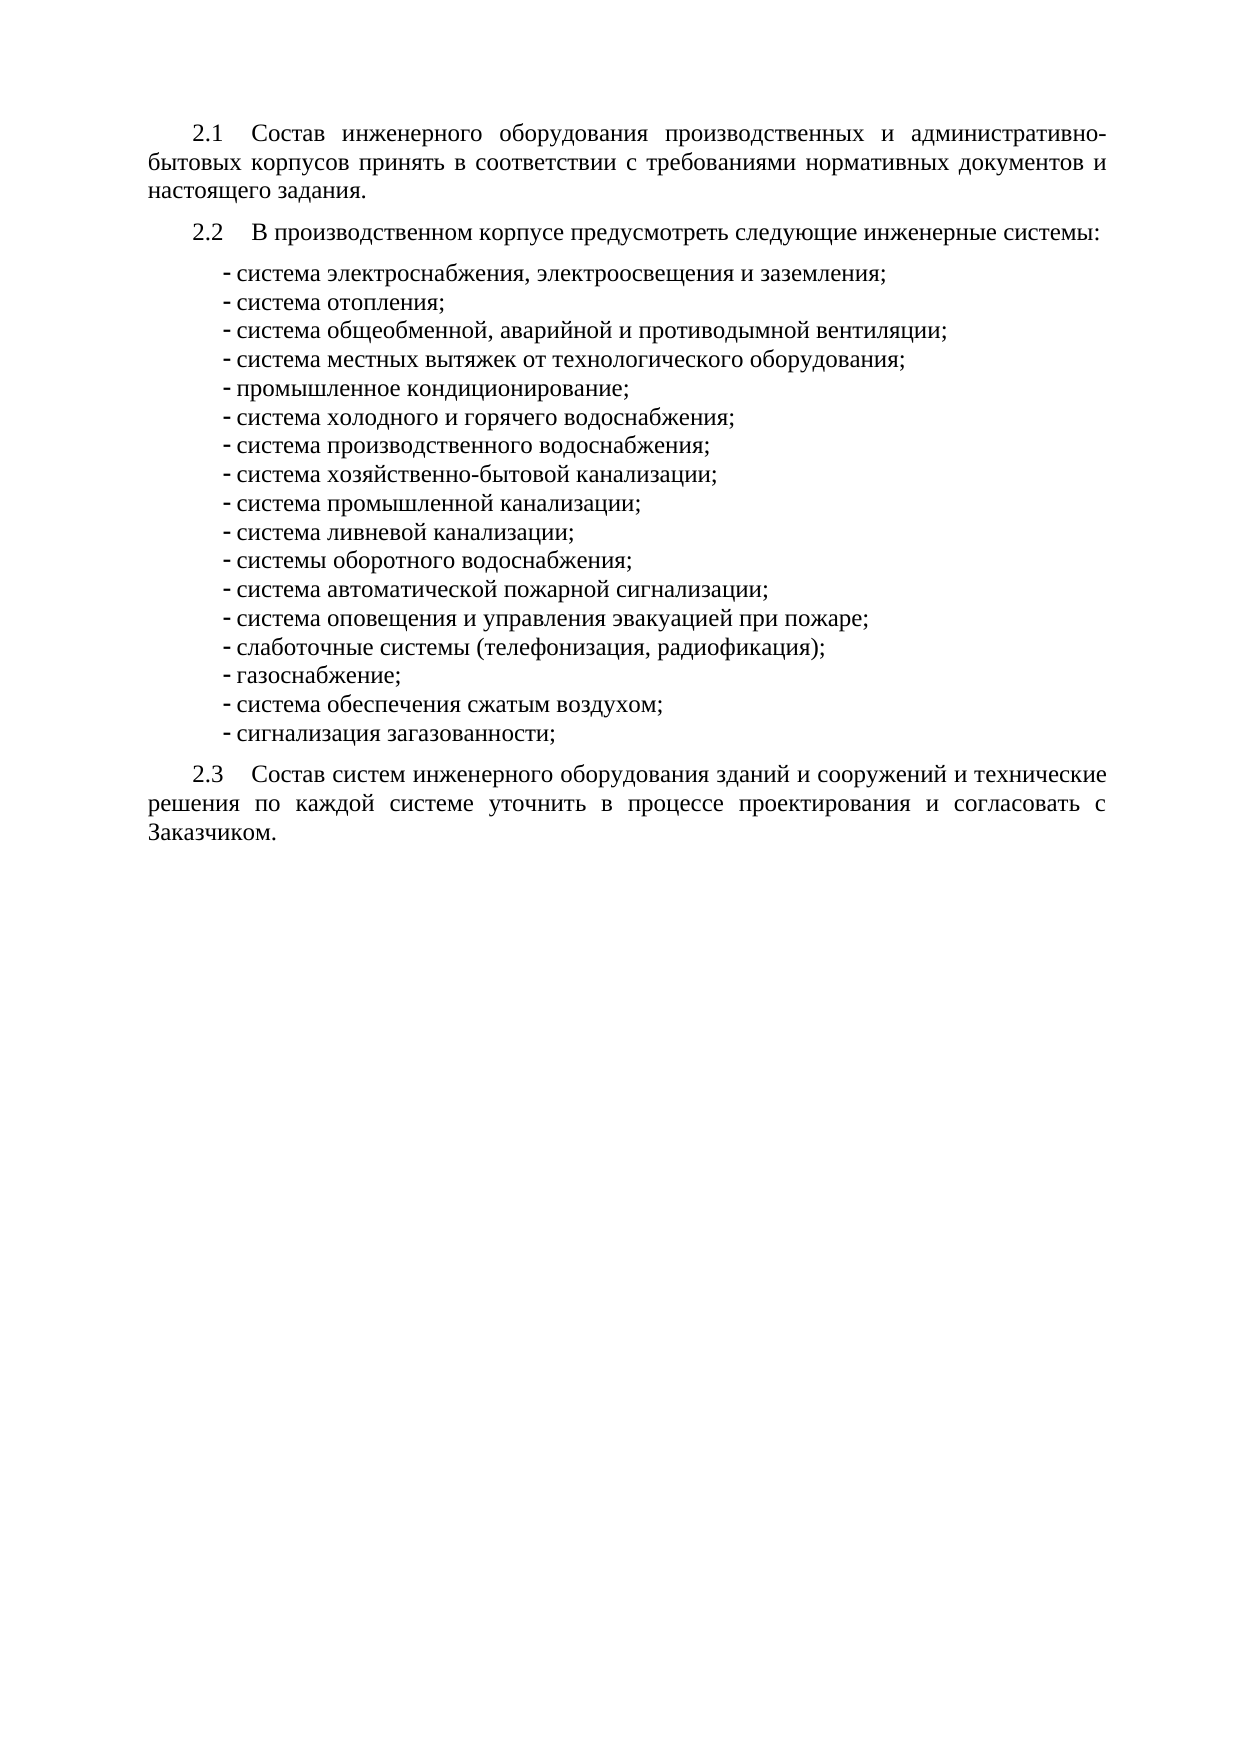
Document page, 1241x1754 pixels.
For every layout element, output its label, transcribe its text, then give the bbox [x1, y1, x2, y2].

list Состав систем инженерного оборудования зданий и сооружений и технические решения по каждой системе уточнить в процессе проектирования и согласовать с Заказчиком. [148, 759, 1107, 846]
list система общеобменной, аварийной и противодымной вентиляции; [223, 316, 1107, 344]
list системы оборотного водоснабжения; [223, 546, 1107, 574]
list система электроснабжения, электроосвещения и заземления; [223, 258, 1107, 287]
list система автоматической пожарной сигнализации; [223, 574, 1107, 603]
list Состав инженерного оборудования производственных и административно-бытовых корпусов принять в соответствии с требованиями нормативных документов и настоящего задания. [148, 118, 1107, 204]
list система хозяйственно-бытовой канализации; [223, 459, 1107, 488]
list система местных вытяжек от технологического оборудования; [223, 344, 1107, 373]
list В производственном корпусе предусмотреть следующие инженерные системы: [148, 217, 1107, 246]
list система промышленной канализации; [223, 488, 1107, 517]
list промышленное кондиционирование; [223, 373, 1107, 402]
list система производственного водоснабжения; [223, 431, 1107, 459]
list слаботочные системы (телефонизация, радиофикация); [223, 632, 1107, 661]
list система холодного и горячего водоснабжения; [223, 402, 1107, 431]
list система ливневой канализации; [223, 517, 1107, 546]
list система отопления; [223, 287, 1107, 316]
list система обеспечения сжатым воздухом; [223, 689, 1107, 718]
list сигнализация загазованности; [223, 718, 1107, 747]
list система оповещения и управления эвакуацией при пожаре; [223, 603, 1107, 632]
list газоснабжение; [223, 661, 1107, 689]
